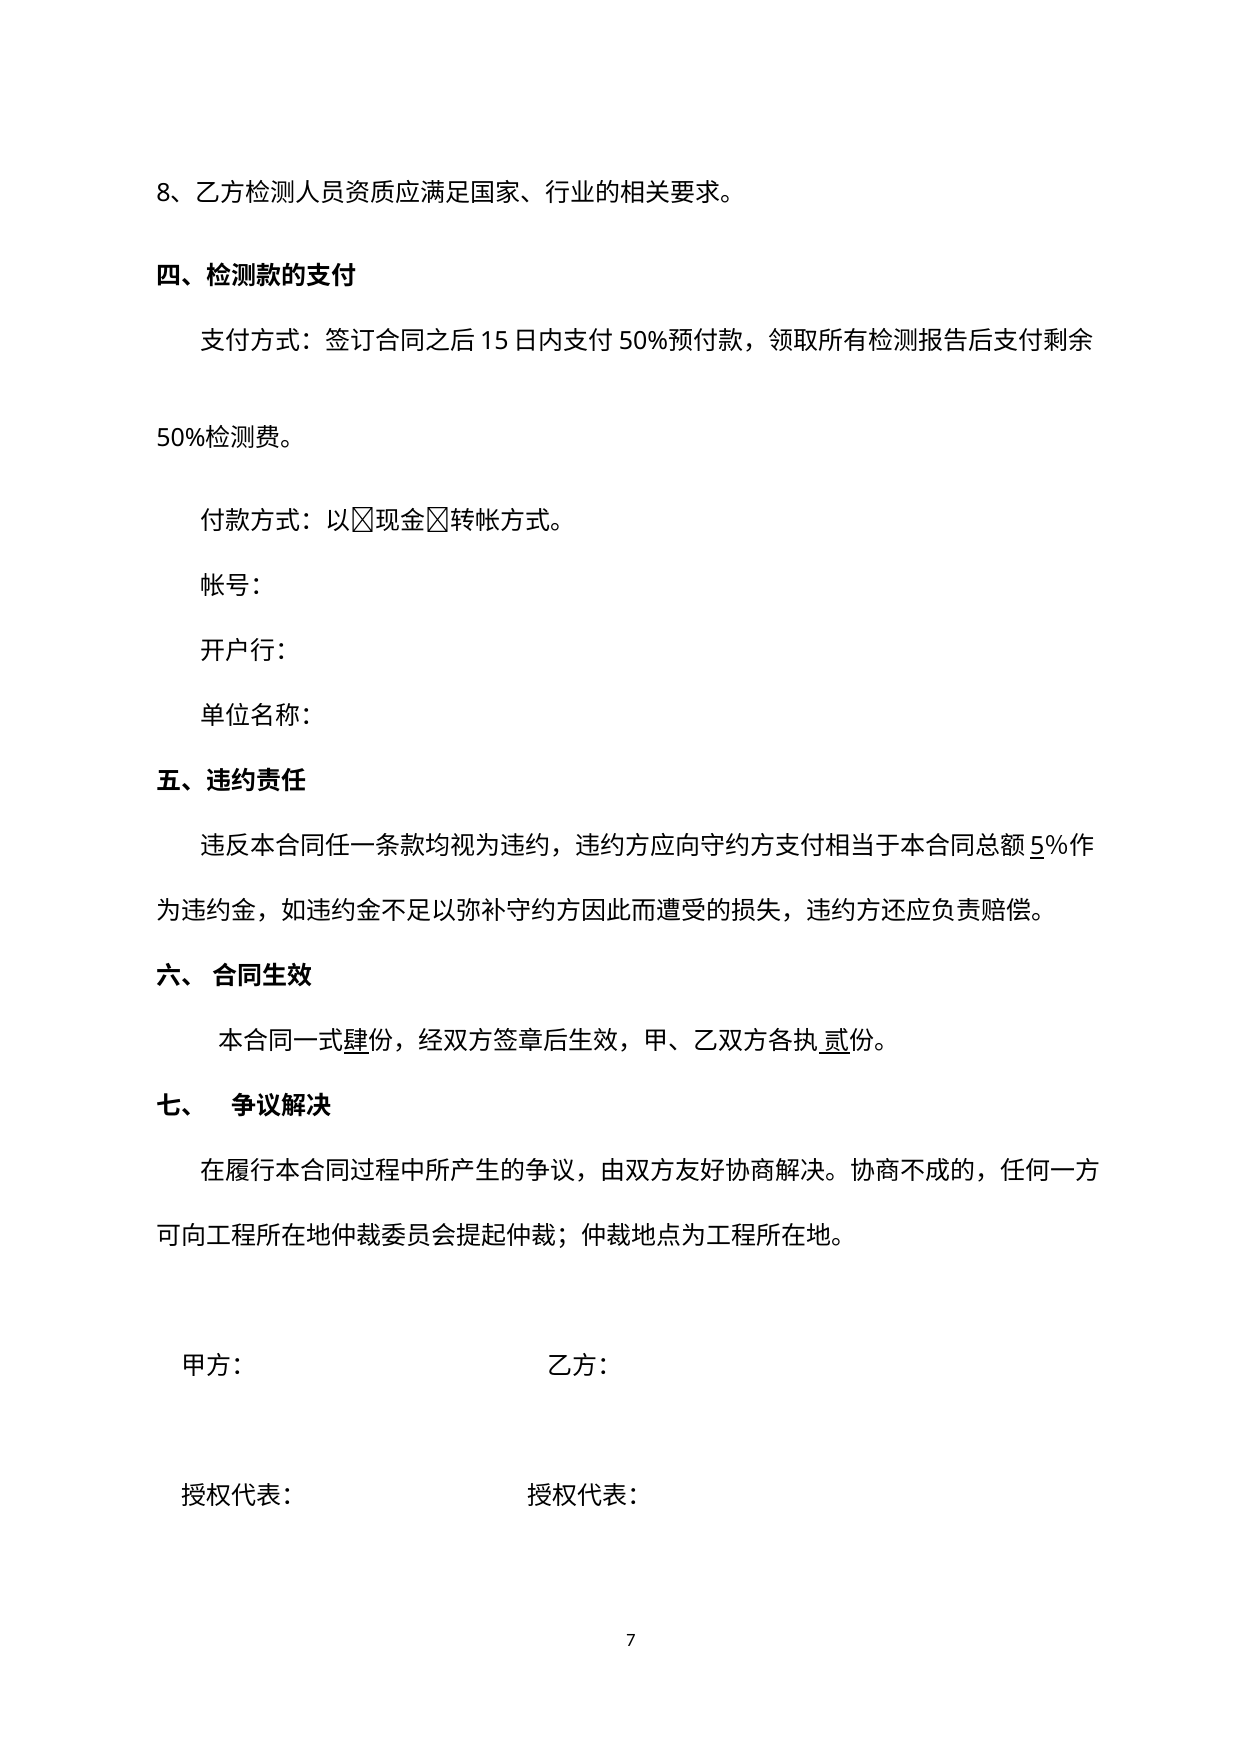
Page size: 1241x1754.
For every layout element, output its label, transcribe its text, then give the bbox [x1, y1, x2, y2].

text 违反本合同任一条款均视为违约，违约方应向守约方支付相当于本合同总额5％作为违约金，如违约金不足以弥补守约方因此而遭受的损失，违约方还应负责赔偿。 [156, 811, 1105, 941]
text 四、检测款的支付 [156, 241, 1105, 306]
text 8、乙方检测人员资质应满足国家、行业的相关要求。 [156, 158, 1105, 223]
text 五、违约责任 [156, 746, 1105, 811]
text 帐号： [200, 551, 1105, 616]
text 开户行： [200, 616, 1105, 681]
text 甲方： 乙方： [156, 1331, 1105, 1396]
text 在履行本合同过程中所产生的争议，由双方友好协商解决。协商不成的，任何一方可向工程所在地仲裁委员会提起仲裁；仲裁地点为工程所在地。 [156, 1136, 1105, 1266]
text 付款方式：以现金转帐方式。 [156, 486, 1105, 551]
text 六、 合同生效 [156, 941, 1105, 1006]
text 本合同一式肆份，经双方签章后生效，甲、乙双方各执 贰份。 [156, 1006, 1105, 1071]
list 争议解决 [156, 1071, 1105, 1136]
text 授权代表： 授权代表： [156, 1461, 1105, 1526]
text 支付方式：签订合同之后15日内支付50%预付款，领取所有检测报告后支付剩余50%检测费。 [156, 306, 1105, 468]
text 单位名称： [200, 681, 1105, 746]
